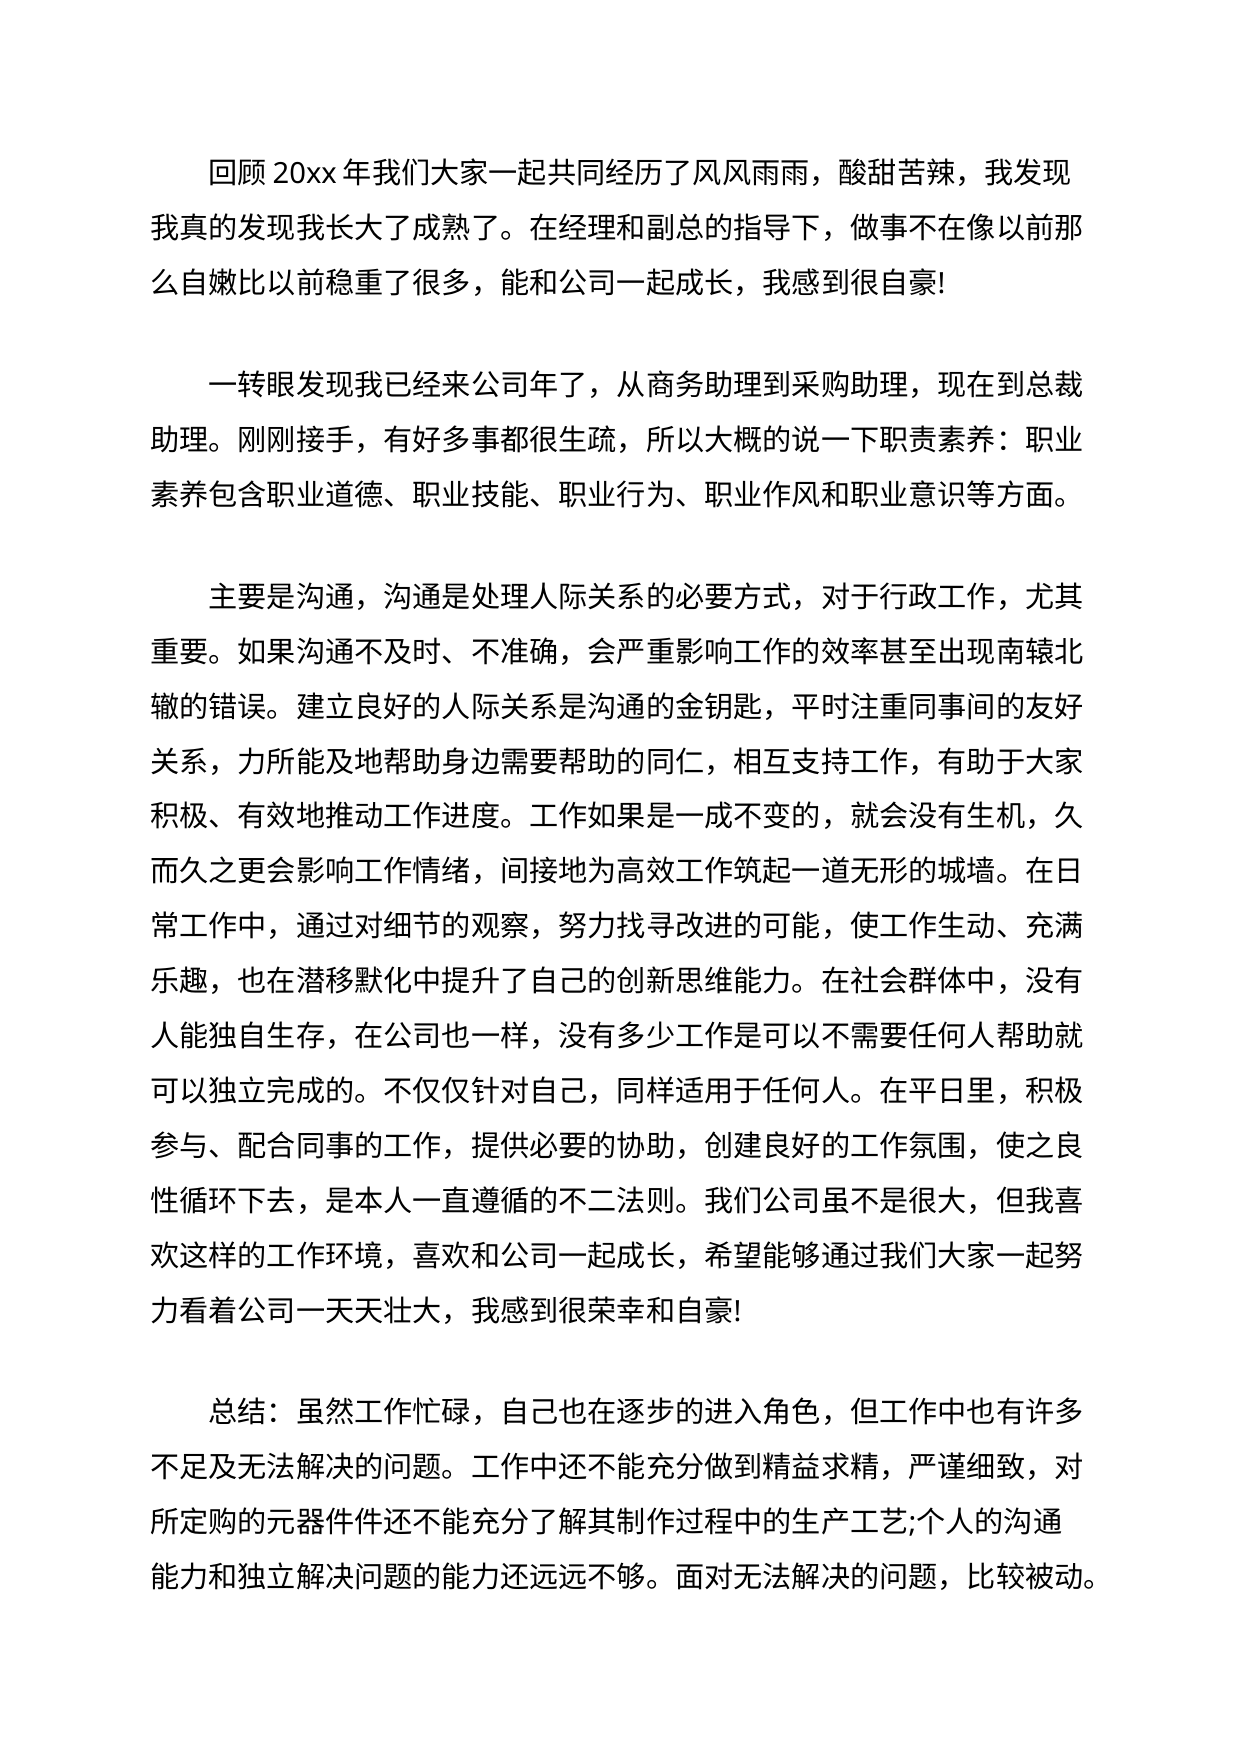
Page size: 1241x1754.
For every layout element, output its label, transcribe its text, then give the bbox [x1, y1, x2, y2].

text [150, 1389, 1090, 1596]
text 主要是沟通，沟通是处理人际关系的必要方式，对于行政工作，尤其重要。如果沟通不及时、不准确，会严重影响工作的效率甚至出现南辕北辙的错误。建立良好的人际关系是沟通的金钥匙，平时注重同事间的友好关系，力所能及地帮助身边需要帮助的同仁，相互支持工作，有助于大家积极、有效地推动工作进度。工作如果是一成不变的，就会没有生机，久而久之更会影响工作情绪，间接地为高效工作筑起一道无形的城墙。在日常工作中，通过对细节的观察，努力找寻改进的可能，使工作生动、充满乐趣，也在潜移默化中提升了自己的创新思维能力。在社会群体中，没有人能独自生存，在公司也一样，没有多少工作是可以不需要任何人帮助就可以独立完成的。不仅仅针对自己，同样适用于任何人。在平日里，积极参与、配合同事的工作，提供必要的协助，创建良好的工作氛围，使之良性循环下去，是本人一直遵循的不二法则。我们公司虽不是很大，但我喜欢这样的工作环境，喜欢和公司一起成长，希望能够通过我们大家一起努力看着公司一天天壮大，我感到很荣幸和自豪! [150, 573, 1090, 1329]
text 回顾20xx年我们大家一起共同经历了风风雨雨，酸甜苦辣，我发现我真的发现我长大了成熟了。在经理和副总的指导下，做事不在像以前那么自嫩比以前稳重了很多，能和公司一起成长，我感到很自豪! [150, 150, 1090, 302]
text 一转眼发现我已经来公司年了，从商务助理到采购助理，现在到总裁助理。刚刚接手，有好多事都很生疏，所以大概的说一下职责素养：职业素养包含职业道德、职业技能、职业行为、职业作风和职业意识等方面。 [150, 362, 1090, 514]
